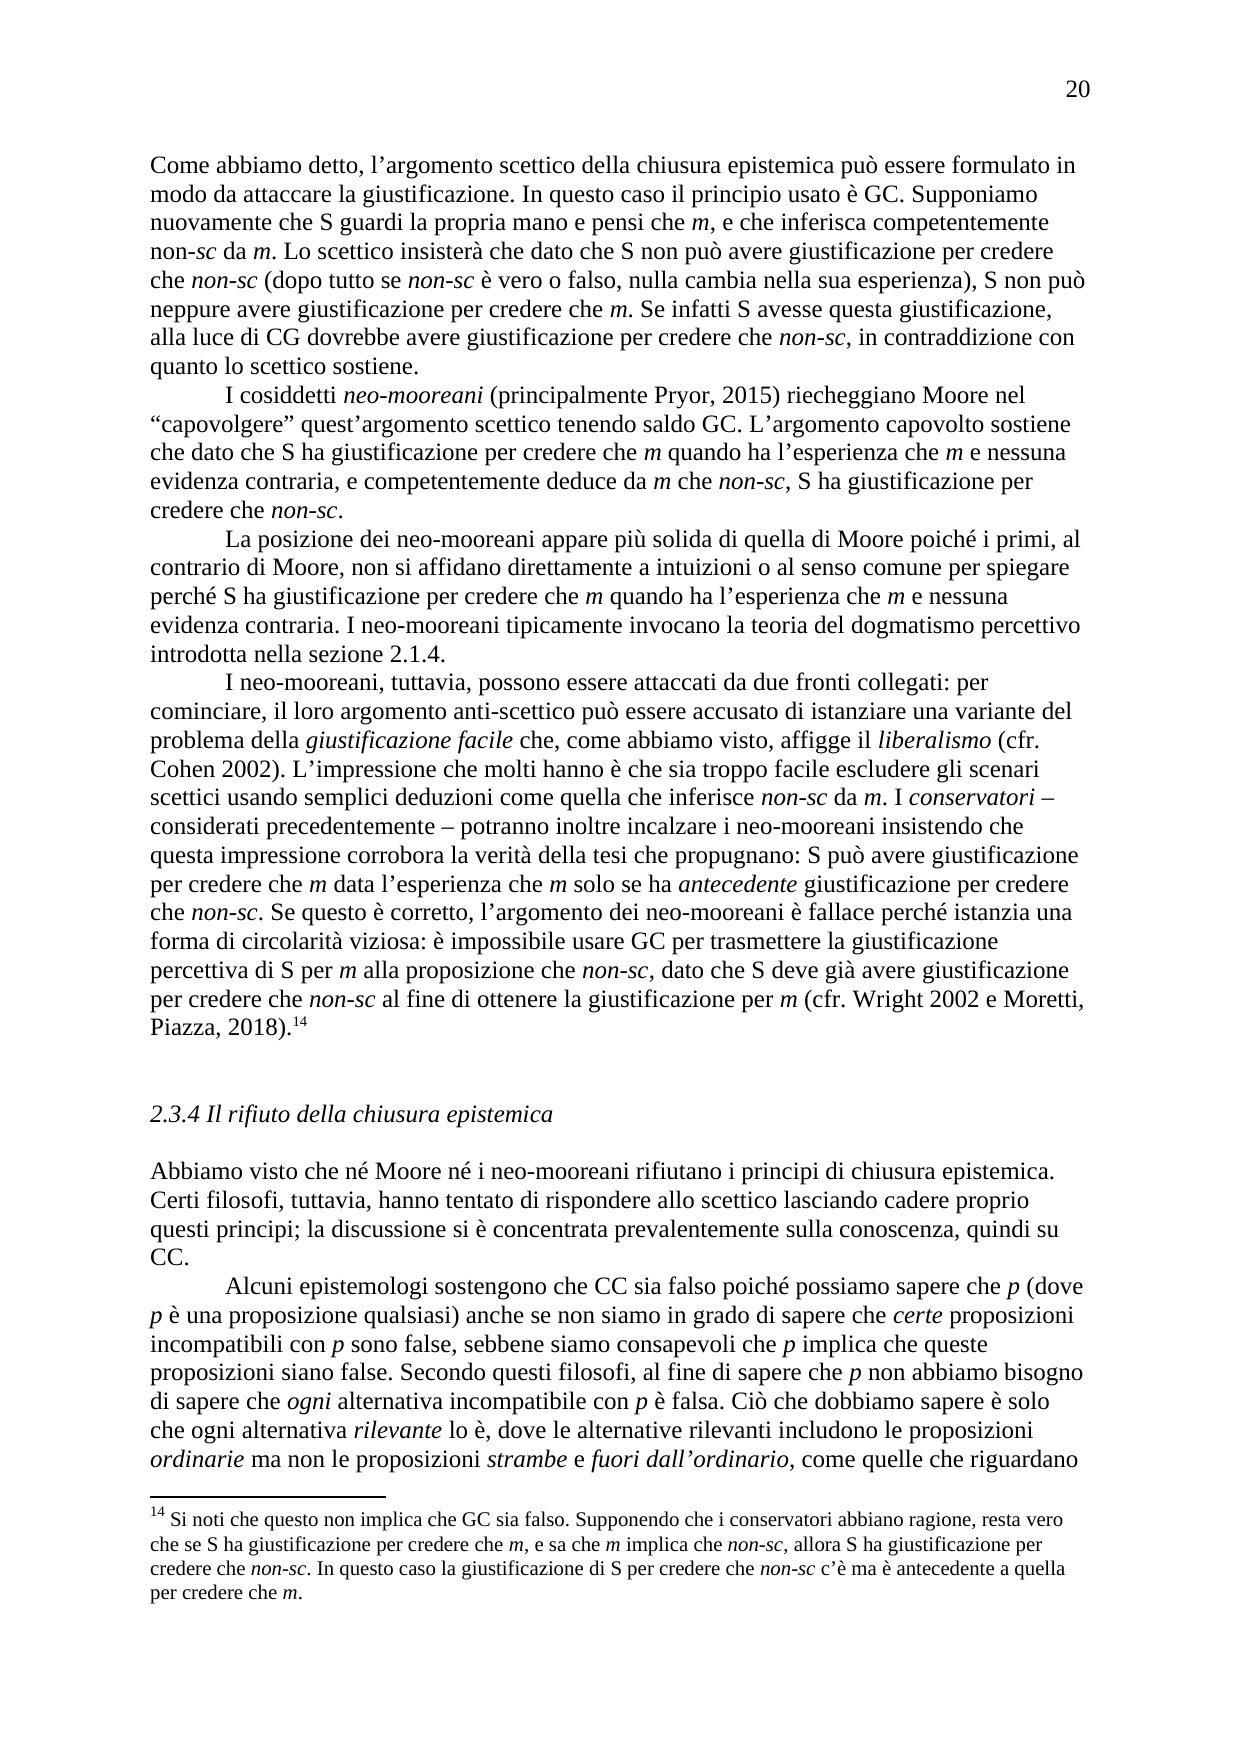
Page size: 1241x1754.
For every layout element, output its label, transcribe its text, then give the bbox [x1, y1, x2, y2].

text Abbiamo visto che né Moore né i neo-mooreani rifiutano i principi di chiusura epistemica. Certi filosofi, tuttavia, hanno tentato di rispondere allo scettico lasciando cadere proprio questi principi; la discussione si è concentrata prevalentemente sulla conoscenza, quindi su CC. [150, 1156, 1090, 1271]
text I neo-mooreani, tuttavia, possono essere attaccati da due fronti collegati: per cominciare, il loro argomento anti-scettico può essere accusato di istanziare una variante del problema della giustificazione facile che, come abbiamo visto, affigge il liberalismo (cfr. Cohen 2002). L’impressione che molti hanno è che sia troppo facile escludere gli scenari scettici usando semplici deduzioni come quella che inferisce non-sc da m. I conservatori – considerati precedentemente – potranno inoltre incalzare i neo-mooreani insistendo che questa impressione corrobora la verità della tesi che propugnano: S può avere giustificazione per credere che m data l’esperienza che m solo se ha antecedente giustificazione per credere che non-sc. Se questo è corretto, l’argomento dei neo-mooreani è fallace perché istanzia una forma di circolarità viziosa: è impossibile usare GC per trasmettere la giustificazione percettiva di S per m alla proposizione che non-sc, dato che S deve già avere giustificazione per credere che non-sc al fine di ottenere la giustificazione per m (cfr. Wright 2002 e Moretti, Piazza, 2018). [150, 667, 1090, 1041]
text 2.3.4 Il rifiuto della chiusura epistemica [150, 1099, 1090, 1127]
text Come abbiamo detto, l’argomento scettico della chiusura epistemica può essere formulato in modo da attaccare la giustificazione. In questo caso il principio usato è GC. Supponiamo nuovamente che S guardi la propria mano e pensi che m, e che inferisca competentemente non-sc da m. Lo scettico insisterà che dato che S non può avere giustificazione per credere che non-sc (dopo tutto se non-sc è vero o falso, nulla cambia nella sua esperienza), S non può neppure avere giustificazione per credere che m. Se infatti S avesse questa giustificazione, alla luce di CG dovrebbe avere giustificazione per credere che non-sc, in contraddizione con quanto lo scettico sostiene. [150, 150, 1090, 380]
text I cosiddetti neo-mooreani (principalmente Pryor, 2015) riecheggiano Moore nel “capovolgere” quest’argomento scettico tenendo saldo GC. L’argomento capovolto sostiene che dato che S ha giustificazione per credere che m quando ha l’esperienza che m e nessuna evidenza contraria, e competentemente deduce da m che non-sc, S ha giustificazione per credere che non-sc. [150, 380, 1090, 524]
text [150, 1271, 1090, 1472]
text La posizione dei neo-mooreani appare più solida di quella di Moore poiché i primi, al contrario di Moore, non si affidano direttamente a intuizioni o al senso comune per spiegare perché S ha giustificazione per credere che m quando ha l’esperienza che m e nessuna evidenza contraria. I neo-mooreani tipicamente invocano la teoria del dogmatismo percettivo introdotta nella sezione 2.1.4. [150, 524, 1090, 667]
